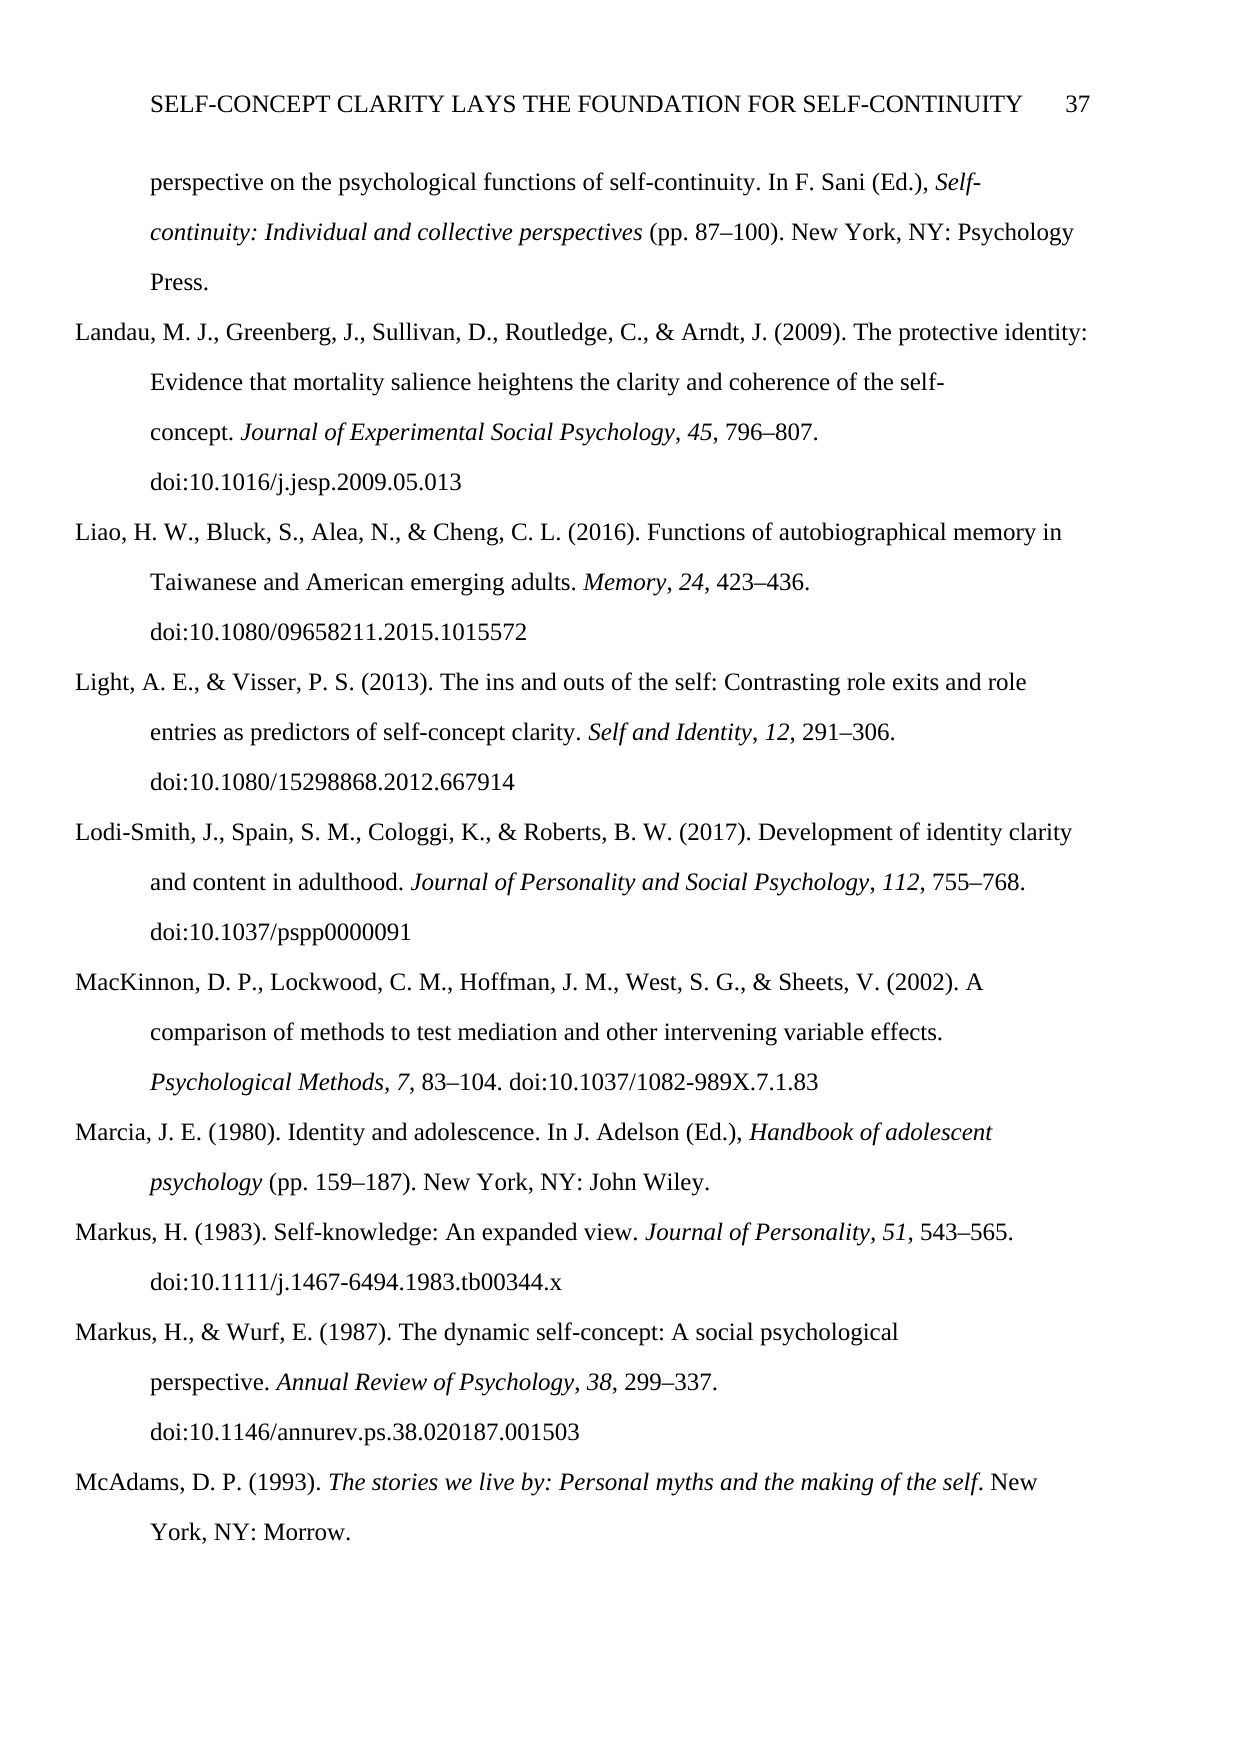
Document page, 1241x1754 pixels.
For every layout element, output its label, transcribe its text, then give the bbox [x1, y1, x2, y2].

text Marcia, J. E. (1980). Identity and adolescence. In J. Adelson (Ed.), Handbook of adolescent psychology (pp. 159–187). New York, NY: John Wiley. [75, 1100, 1090, 1200]
text Markus, H., & Wurf, E. (1987). The dynamic self-concept: A social psychological perspective. Annual Review of Psychology, 38, 299–337. doi:10.1146/annurev.ps.38.020187.001503 [75, 1300, 1090, 1450]
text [75, 150, 1090, 300]
text Light, A. E., & Visser, P. S. (2013). The ins and outs of the self: Contrasting role exits and role entries as predictors of self-concept clarity. Self and Identity, 12, 291–306. doi:10.1080/15298868.2012.667914 [75, 650, 1090, 800]
text Liao, H. W., Bluck, S., Alea, N., & Cheng, C. L. (2016). Functions of autobiographical memory in Taiwanese and American emerging adults. Memory, 24, 423–436. doi:10.1080/09658211.2015.1015572 [75, 500, 1090, 650]
text Markus, H. (1983). Self-knowledge: An expanded view. Journal of Personality, 51, 543–565. doi:10.1111/j.1467-6494.1983.tb00344.x [75, 1200, 1090, 1300]
text Lodi-Smith, J., Spain, S. M., Cologgi, K., & Roberts, B. W. (2017). Development of identity clarity and content in adulthood. Journal of Personality and Social Psychology, 112, 755–768. doi:10.1037/pspp0000091 [75, 800, 1090, 950]
text McAdams, D. P. (1993). The stories we live by: Personal myths and the making of the self. New York, NY: Morrow. [75, 1450, 1090, 1550]
text MacKinnon, D. P., Lockwood, C. M., Hoffman, J. M., West, S. G., & Sheets, V. (2002). A comparison of methods to test mediation and other intervening variable effects. Psychological Methods, 7, 83–104. doi:10.1037/1082-989X.7.1.83 [75, 950, 1090, 1100]
text Landau, M. J., Greenberg, J., Sullivan, D., Routledge, C., & Arndt, J. (2009). The protective identity: Evidence that mortality salience heightens the clarity and coherence of the self-concept. Journal of Experimental Social Psychology, 45, 796–807. doi:10.1016/j.jesp.2009.05.013 [75, 300, 1090, 500]
